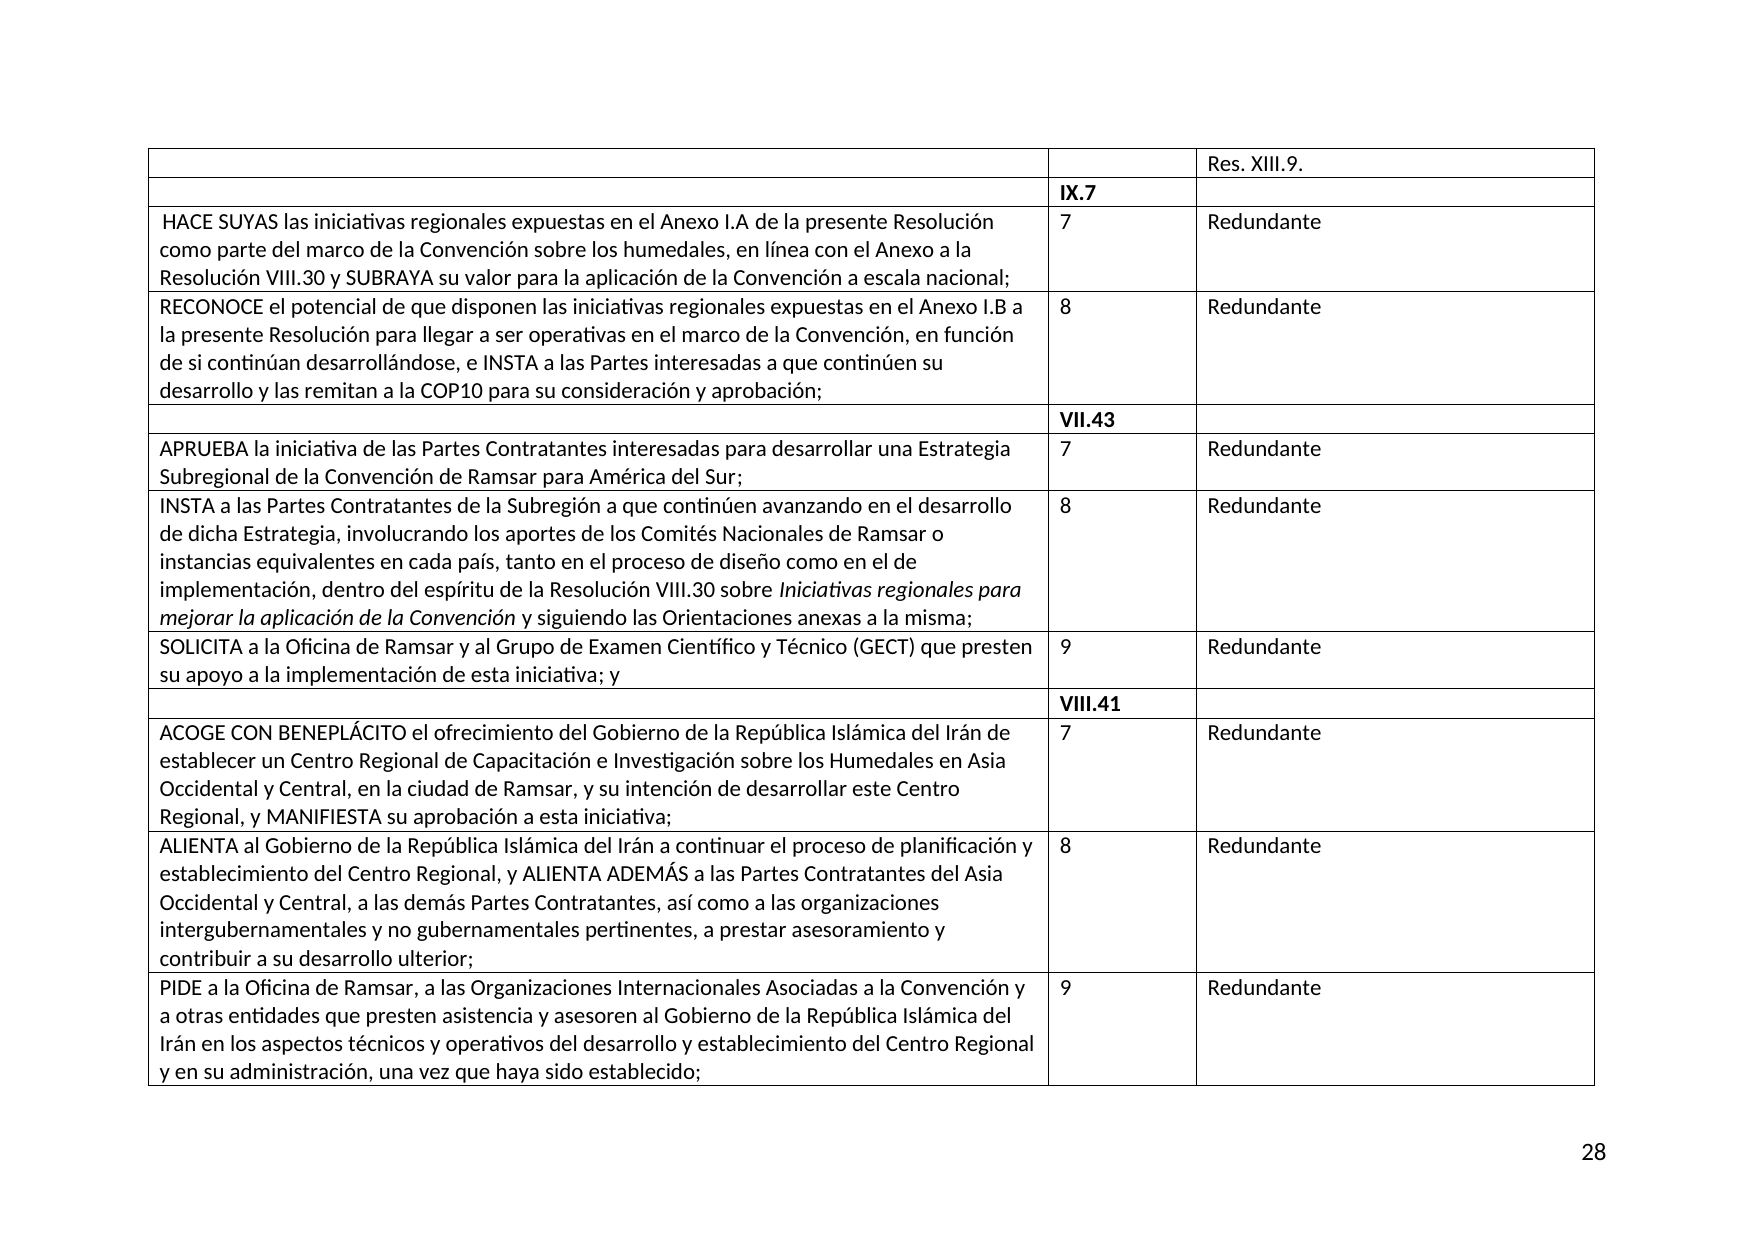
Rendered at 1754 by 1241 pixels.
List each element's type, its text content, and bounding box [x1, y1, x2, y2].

table_cell [1197, 689, 1594, 717]
table_cell ACOGE CON BENEPLÁCITO el ofrecimiento del Gobierno de la República Islámica del Irán de establecer un Centro Regional de Capacitación e Investigación sobre los Humedales en Asia Occidental y Central, en la ciudad de Ramsar, y su intención de desarrollar este Centro Regional, y MANIFIESTA su aprobación a esta iniciativa; [149, 719, 1048, 831]
table_cell 7 [1049, 719, 1196, 831]
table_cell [1197, 149, 1594, 177]
table_cell APRUEBA la iniciativa de las Partes Contratantes interesadas para desarrollar una Estrategia Subregional de la Convención de Ramsar para América del Sur; [149, 434, 1048, 490]
table_cell [149, 405, 1048, 433]
table_cell 8 [1049, 491, 1196, 631]
table_cell 7 [1049, 434, 1196, 490]
table_cell 9 [1049, 973, 1196, 1085]
table_cell Redundante [1197, 832, 1594, 972]
table_cell Redundante [1197, 207, 1594, 291]
table_cell 8 [1049, 292, 1196, 404]
table_cell 8 [1049, 832, 1196, 972]
table_cell Redundante [1197, 719, 1594, 831]
table_cell HACE SUYAS las iniciativas regionales expuestas en el Anexo I.A de la presente Resolución como parte del marco de la Convención sobre los humedales, en línea con el Anexo a la Resolución VIII.30 y SUBRAYA su valor para la aplicación de la Convención a escala nacional; [149, 207, 1048, 291]
table_cell INSTA a las Partes Contratantes de la Subregión a que continúen avanzando en el desarrollo de dicha Estrategia, involucrando los aportes de los Comités Nacionales de Ramsar o instancias equivalentes en cada país, tanto en el proceso de diseño como en el de implementación, dentro del espíritu de la Resolución VIII.30 sobre Iniciativas regionales para mejorar la aplicación de la Convención y siguiendo las Orientaciones anexas a la misma; [149, 491, 1048, 631]
table_cell Redundante [1197, 973, 1594, 1085]
table_cell PIDE a la Oficina de Ramsar, a las Organizaciones Internacionales Asociadas a la Convención y a otras entidades que presten asistencia y asesoren al Gobierno de la República Islámica del Irán en los aspectos técnicos y operativos del desarrollo y establecimiento del Centro Regional y en su administración, una vez que haya sido establecido; [149, 973, 1048, 1085]
table_cell VII.43 [1049, 405, 1196, 433]
table_cell 9 [1049, 632, 1196, 688]
table_cell [149, 178, 1048, 206]
table_cell Redundante [1197, 434, 1594, 490]
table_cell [149, 149, 1048, 177]
table_cell IX.7 [1049, 178, 1196, 206]
table_cell [1197, 405, 1594, 433]
table_cell Redundante [1197, 632, 1594, 688]
table_cell [1197, 178, 1594, 206]
table_cell RECONOCE el potencial de que disponen las iniciativas regionales expuestas en el Anexo I.B a la presente Resolución para llegar a ser operativas en el marco de la Convención, en función de si continúan desarrollándose, e INSTA a las Partes interesadas a que continúen su desarrollo y las remitan a la COP10 para su consideración y aprobación; [149, 292, 1048, 404]
table_cell Redundante [1197, 491, 1594, 631]
table_cell Redundante [1197, 292, 1594, 404]
table_cell VIII.41 [1049, 689, 1196, 717]
table_cell 7 [1049, 207, 1196, 291]
table_cell SOLICITA a la Oficina de Ramsar y al Grupo de Examen Científico y Técnico (GECT) que presten su apoyo a la implementación de esta iniciativa; y [149, 632, 1048, 688]
table_cell 20 [1049, 149, 1196, 177]
table_cell [149, 689, 1048, 717]
table_cell ALIENTA al Gobierno de la República Islámica del Irán a continuar el proceso de planificación y establecimiento del Centro Regional, y ALIENTA ADEMÁS a las Partes Contratantes del Asia Occidental y Central, a las demás Partes Contratantes, así como a las organizaciones intergubernamentales y no gubernamentales pertinentes, a prestar asesoramiento y contribuir a su desarrollo ulterior; [149, 832, 1048, 972]
